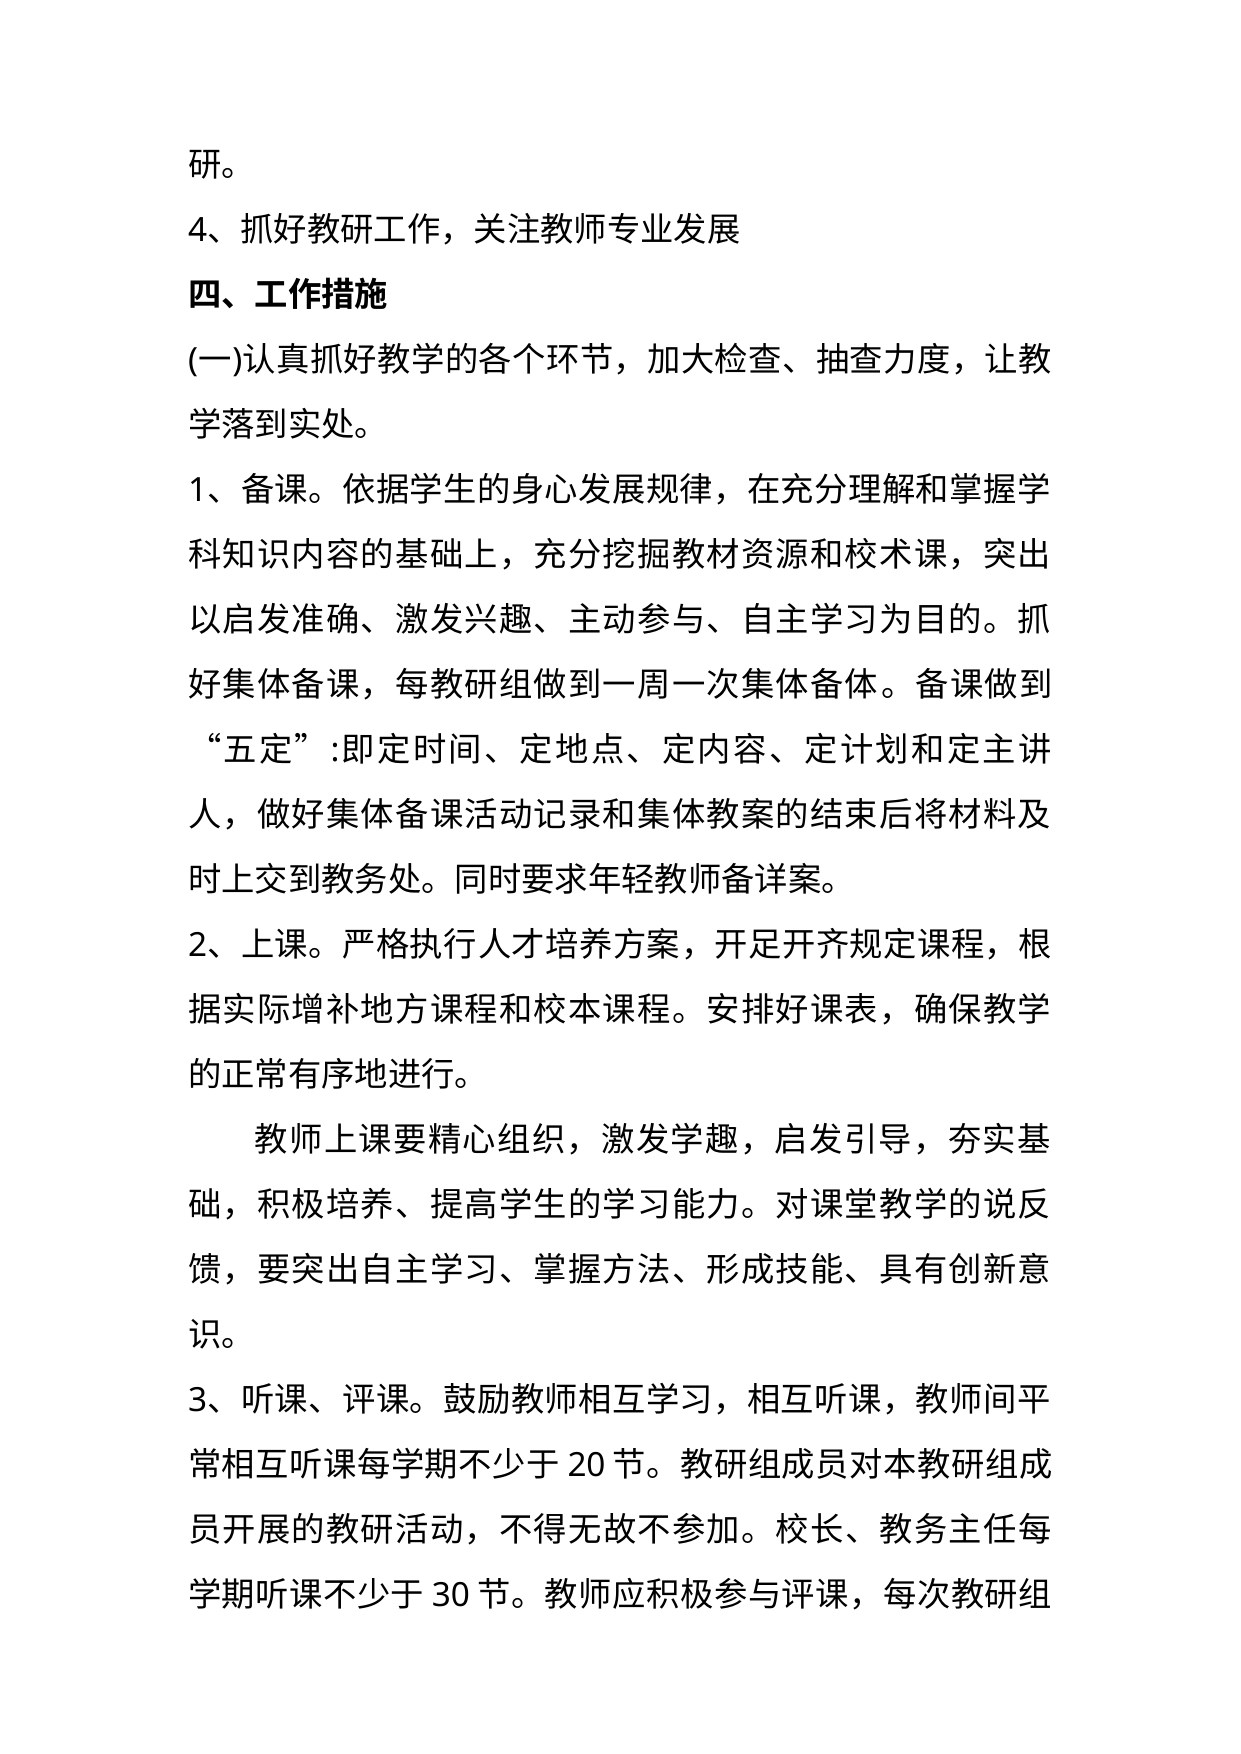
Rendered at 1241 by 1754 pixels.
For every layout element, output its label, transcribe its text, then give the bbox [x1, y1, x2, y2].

list 1、备课。依据学生的身心发展规律，在充分理解和掌握学科知识内容的基础上，充分挖掘教材资源和校术课，突出以启发准确、激发兴趣、主动参与、自主学习为目的。抓好集体备课，每教研组做到一周一次集体备体。备课做到“五定”:即定时间、定地点、定内容、定计划和定主讲人，做好集体备课活动记录和集体教案的结束后将材料及时上交到教务处。同时要求年轻教师备详案。 [188, 454, 1053, 909]
list (一)认真抓好教学的各个环节，加大检查、抽查力度，让教学落到实处。 [188, 324, 1053, 454]
list 2、上课。严格执行人才培养方案，开足开齐规定课程，根据实际增补地方课程和校本课程。安排好课表，确保教学的正常有序地进行。 [188, 909, 1053, 1104]
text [188, 129, 1053, 194]
list 四、工作措施 [188, 259, 1053, 324]
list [188, 1364, 1053, 1624]
list 教师上课要精心组织，激发学趣，启发引导，夯实基础，积极培养、提高学生的学习能力。对课堂教学的说反馈，要突出自主学习、掌握方法、形成技能、具有创新意识。 [188, 1104, 1053, 1364]
text 4、抓好教研工作，关注教师专业发展 [188, 194, 1053, 259]
